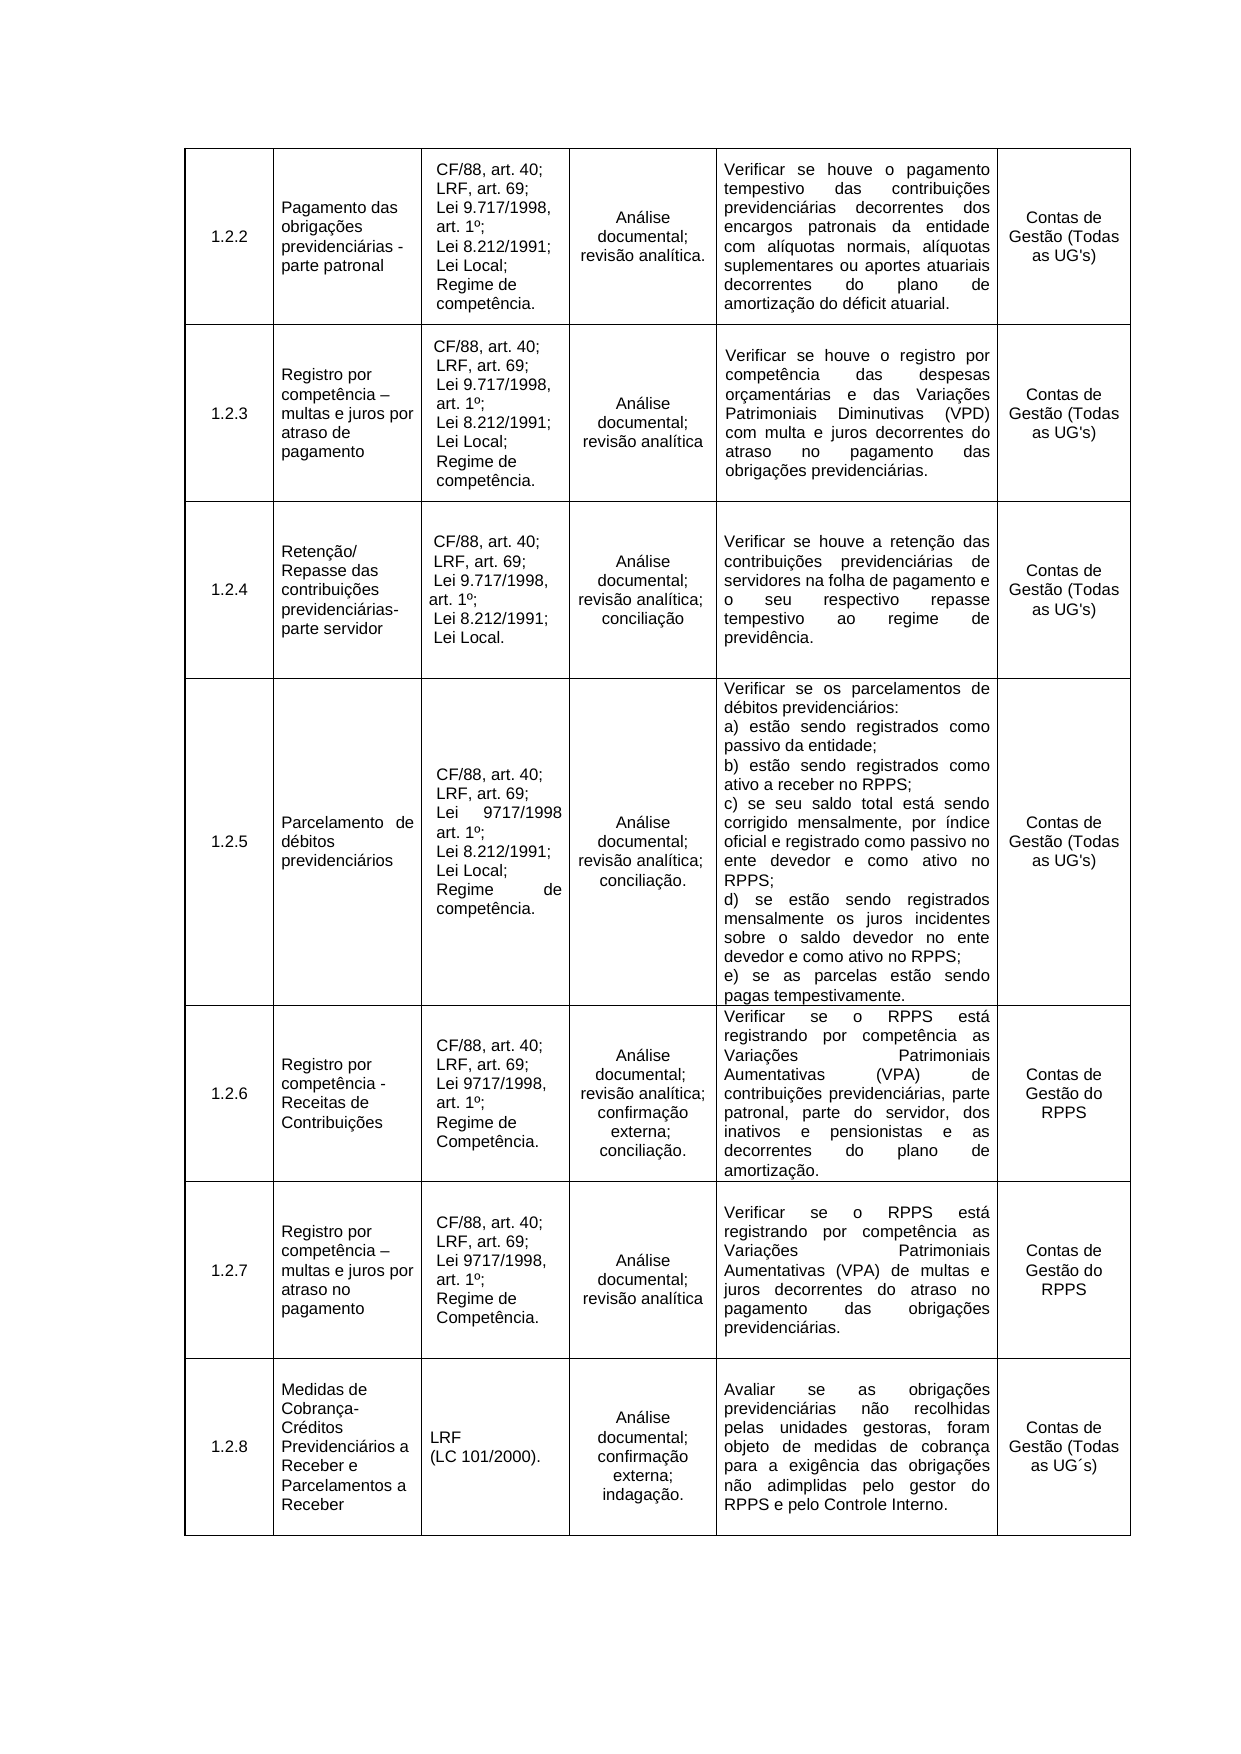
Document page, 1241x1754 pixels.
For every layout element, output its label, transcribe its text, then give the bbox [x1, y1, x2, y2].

table_cell 1.2.3 [186, 325, 273, 501]
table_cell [998, 149, 1130, 324]
table_cell Verificar se houve a retenção das contribuições previdenciárias de servidores na folha de pagamento e o seu respectivo repasse tempestivo ao regime de previdência. [717, 502, 997, 678]
table_cell Análise documental; confirmação externa; indagação. [570, 1359, 716, 1534]
table_cell Verificar se o RPPS está registrando por competência as Variações Patrimoniais Aumentativas (VPA) de multas e juros decorrentes do atraso no pagamento das obrigações previdenciárias. [717, 1182, 997, 1358]
table_cell 1.2.4 [186, 502, 273, 678]
table_cell 1.2.8 [186, 1359, 273, 1534]
table_cell Contas de Gestão (Todas as UG's) [998, 325, 1130, 501]
table_cell CF/88, art. 40; LRF, art. 69; Lei 9.717/1998, art. 1º; Lei 8.212/1991; Lei Local. [422, 502, 569, 678]
table_cell CF/88, art. 40; LRF, art. 69; Lei 9.717/1998, art. 1º; Lei 8.212/1991; Lei Local; Regime de competência. [422, 325, 569, 501]
table_cell Análise documental; revisão analítica [570, 325, 716, 501]
table_cell CF/88, art. 40; LRF, art. 69; Lei 9717/1998, art. 1º; Regime de Competência. [422, 1182, 569, 1358]
table_cell Contas de Gestão (Todas as UG's) [998, 679, 1130, 1004]
table_cell Contas de Gestão (Todas as UG´s) [998, 1359, 1130, 1534]
table_cell 1.2.7 [186, 1182, 273, 1358]
table_cell Verificar se o RPPS está registrando por competência as Variações Patrimoniais Aumentativas (VPA) de contribuições previdenciárias, parte patronal, parte do servidor, dos inativos e pensionistas e as decorrentes do plano de amortização. [717, 1006, 997, 1181]
table_cell 1.2.2 [186, 149, 273, 324]
table_cell Verificar se houve o registro por competência das despesas orçamentárias e das Variações Patrimoniais Diminutivas (VPD) com multa e juros decorrentes do atraso no pagamento das obrigações previdenciárias. [717, 325, 997, 501]
table_cell Registro por competência – multas e juros por atraso no pagamento [274, 1182, 421, 1358]
table_cell Contas de Gestão do RPPS [998, 1006, 1130, 1181]
table_cell Verificar se os parcelamentos de débitos previdenciários: a) estão sendo registrados como passivo da entidade; b) estão sendo registrados como ativo a receber no RPPS; c) se seu saldo total está sendo corrigido mensalmente, por índice oficial e registrado como passivo no ente devedor e como ativo no RPPS; d) se estão sendo registrados mensalmente os juros incidentes sobre o saldo devedor no ente devedor e como ativo no RPPS; e) se as parcelas estão sendo pagas tempestivamente. [717, 679, 997, 1004]
table_cell Análise documental; revisão analítica; conciliação. [570, 679, 716, 1004]
table_cell CF/88, art. 40; LRF, art. 69; Lei 9717/1998, art. 1º; Regime de Competência. [422, 1006, 569, 1181]
table_cell Medidas de Cobrança- Créditos Previdenciários a Receber e Parcelamentos a Receber [274, 1359, 421, 1534]
table_cell 1.2.6 [186, 1006, 273, 1181]
table_cell Avaliar se as obrigações previdenciárias não recolhidas pelas unidades gestoras, foram objeto de medidas de cobrança para a exigência das obrigações não adimplidas pelo gestor do RPPS e pelo Controle Interno. [717, 1359, 997, 1534]
table_cell CF/88, art. 40; LRF, art. 69; Lei 9717/1998 art. 1º; Lei 8.212/1991; Lei Local; Regime de competência. [422, 679, 569, 1004]
table_cell Contas de Gestão (Todas as UG's) [998, 502, 1130, 678]
table_cell Análise documental; revisão analítica; conciliação [570, 502, 716, 678]
table_cell Contas de Gestão do RPPS [998, 1182, 1130, 1358]
table_cell Análise documental; revisão analítica. [570, 149, 716, 324]
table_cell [422, 149, 569, 324]
table_cell LRF (LC 101/2000). [422, 1359, 569, 1534]
table_cell Análise documental; revisão analítica [570, 1182, 716, 1358]
table_cell Parcelamento de débitos previdenciários [274, 679, 421, 1004]
table_cell Pagamento das obrigações previdenciárias - parte patronal [274, 149, 421, 324]
table_cell 1.2.5 [186, 679, 273, 1004]
table_cell Verificar se houve o pagamento tempestivo das contribuições previdenciárias decorrentes dos encargos patronais da entidade com alíquotas normais, alíquotas suplementares ou aportes atuariais decorrentes do plano de amortização do déficit atuarial. [717, 149, 997, 324]
table_cell Registro por competência - Receitas de Contribuições [274, 1006, 421, 1181]
table_cell Registro por competência – multas e juros por atraso de pagamento [274, 325, 421, 501]
table_cell Análise documental; revisão analítica; confirmação externa; conciliação. [570, 1006, 716, 1181]
table_cell Retenção/Repasse das contribuições previdenciárias- parte servidor [274, 502, 421, 678]
